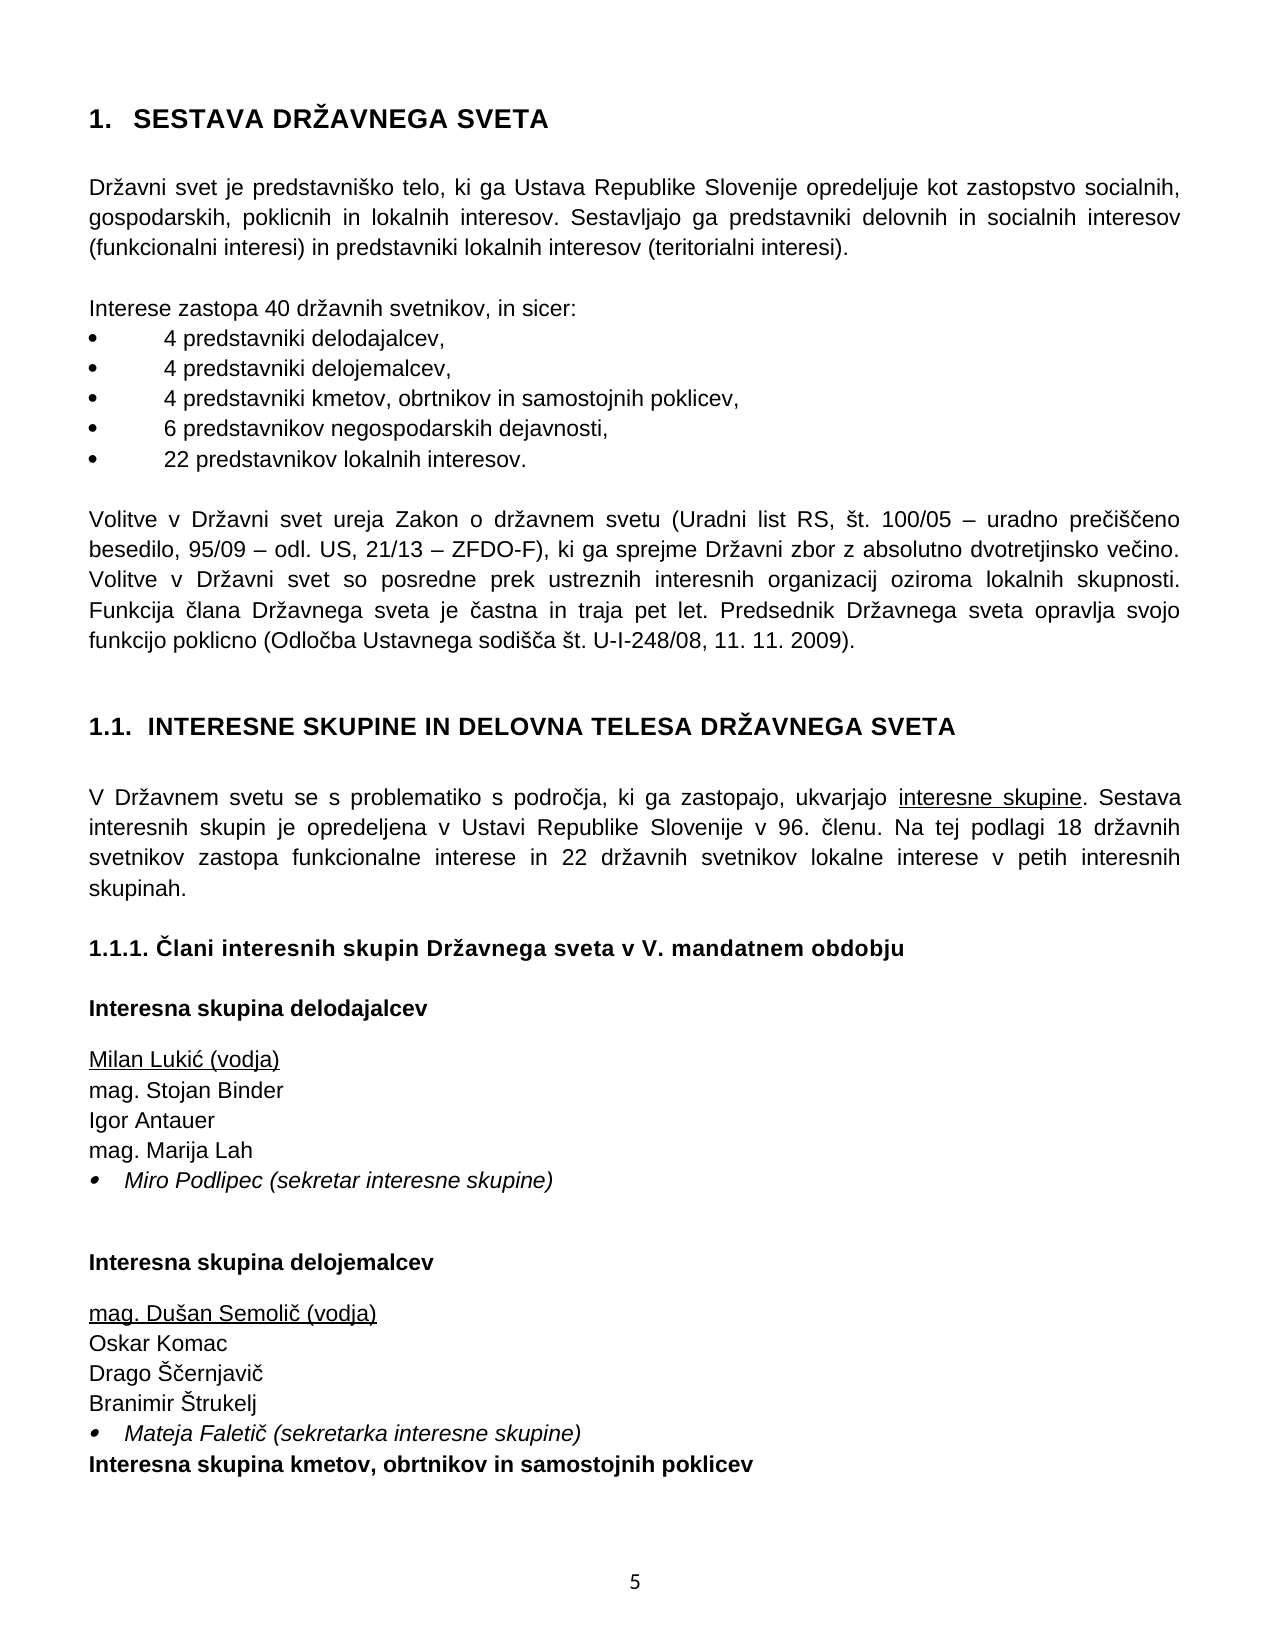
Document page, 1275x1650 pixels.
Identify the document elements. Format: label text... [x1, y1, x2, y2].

list 22 predstavnikov lokalnih interesov. [89, 446, 1181, 472]
list 4 predstavniki delodajalcev, [89, 325, 1181, 351]
text Interesna skupina delojemalcev [89, 1248, 1181, 1275]
subtitle 1.1.1. Člani interesnih skupin Državnega sveta v V. mandatnem obdobju [89, 935, 1181, 961]
text Državni svet je predstavniško telo, ki ga Ustava Republike Slovenije opredeljuje kot zastopstvo socialnih, gospodarskih, poklicnih in lokalnih interesov. Sestavljajo ga predstavniki delovnih in socialnih interesov (funkcionalni interesi) in predstavniki lokalnih interesov (teritorialni interesi). [89, 174, 1181, 261]
list 6 predstavnikov negospodarskih dejavnosti, [89, 415, 1181, 442]
subtitle 1.1. INTERESNE SKUPINE IN DELOVNA TELESA DRŽAVNEGA SVETA [89, 712, 1181, 741]
list 4 predstavniki kmetov, obrtnikov in samostojnih poklicev, [89, 385, 1181, 412]
text Drago Ščernjavič [89, 1360, 1181, 1386]
text Milan Lukić (vodja) [89, 1046, 1181, 1073]
text mag. Dušan Semolič (vodja) [89, 1299, 1181, 1326]
text Interesna skupina delodajalcev [89, 995, 1181, 1022]
text V Državnem svetu se s problematiko s področja, ki ga zastopajo, ukvarjajo interesne skupine. Sestava interesnih skupin je opredeljena v Ustavi Republike Slovenije v 96. členu. Na tej podlagi 18 državnih svetnikov zastopa funkcionalne interese in 22 državnih svetnikov lokalne interese v petih interesnih skupinah. [89, 784, 1181, 901]
text Igor Antauer [89, 1107, 1181, 1133]
subtitle SESTAVA DRŽAVNEGA SVETA [89, 103, 1181, 135]
text Oskar Komac [89, 1330, 1181, 1356]
list Miro Podlipec (sekretar interesne skupine) [89, 1167, 1181, 1193]
list Mateja Faletič (sekretarka interesne skupine) [89, 1420, 1181, 1447]
text Interesna skupina kmetov, obrtnikov in samostojnih poklicev [89, 1451, 1181, 1477]
text Branimir Štrukelj [89, 1390, 1181, 1416]
list 4 predstavniki delojemalcev, [89, 355, 1181, 381]
text Volitve v Državni svet ureja Zakon o državnem svetu (Uradni list RS, št. 100/05 – uradno prečiščeno besedilo, 95/09 – odl. US, 21/13 – ZFDO-F), ki ga sprejme Državni zbor z absolutno dvotretjinsko večino. Volitve v Državni svet so posredne prek ustreznih interesnih organizacij oziroma lokalnih skupnosti. Funkcija člana Državnega sveta je častna in traja pet let. Predsednik Državnega sveta opravlja svojo funkcijo poklicno (Odločba Ustavnega sodišča št. U-I-248/08, 11. 11. 2009). [89, 506, 1181, 653]
text mag. Stojan Binder [89, 1077, 1181, 1103]
text Interese zastopa 40 državnih svetnikov, in sicer: [89, 294, 1181, 321]
text mag. Marija Lah [89, 1137, 1181, 1163]
